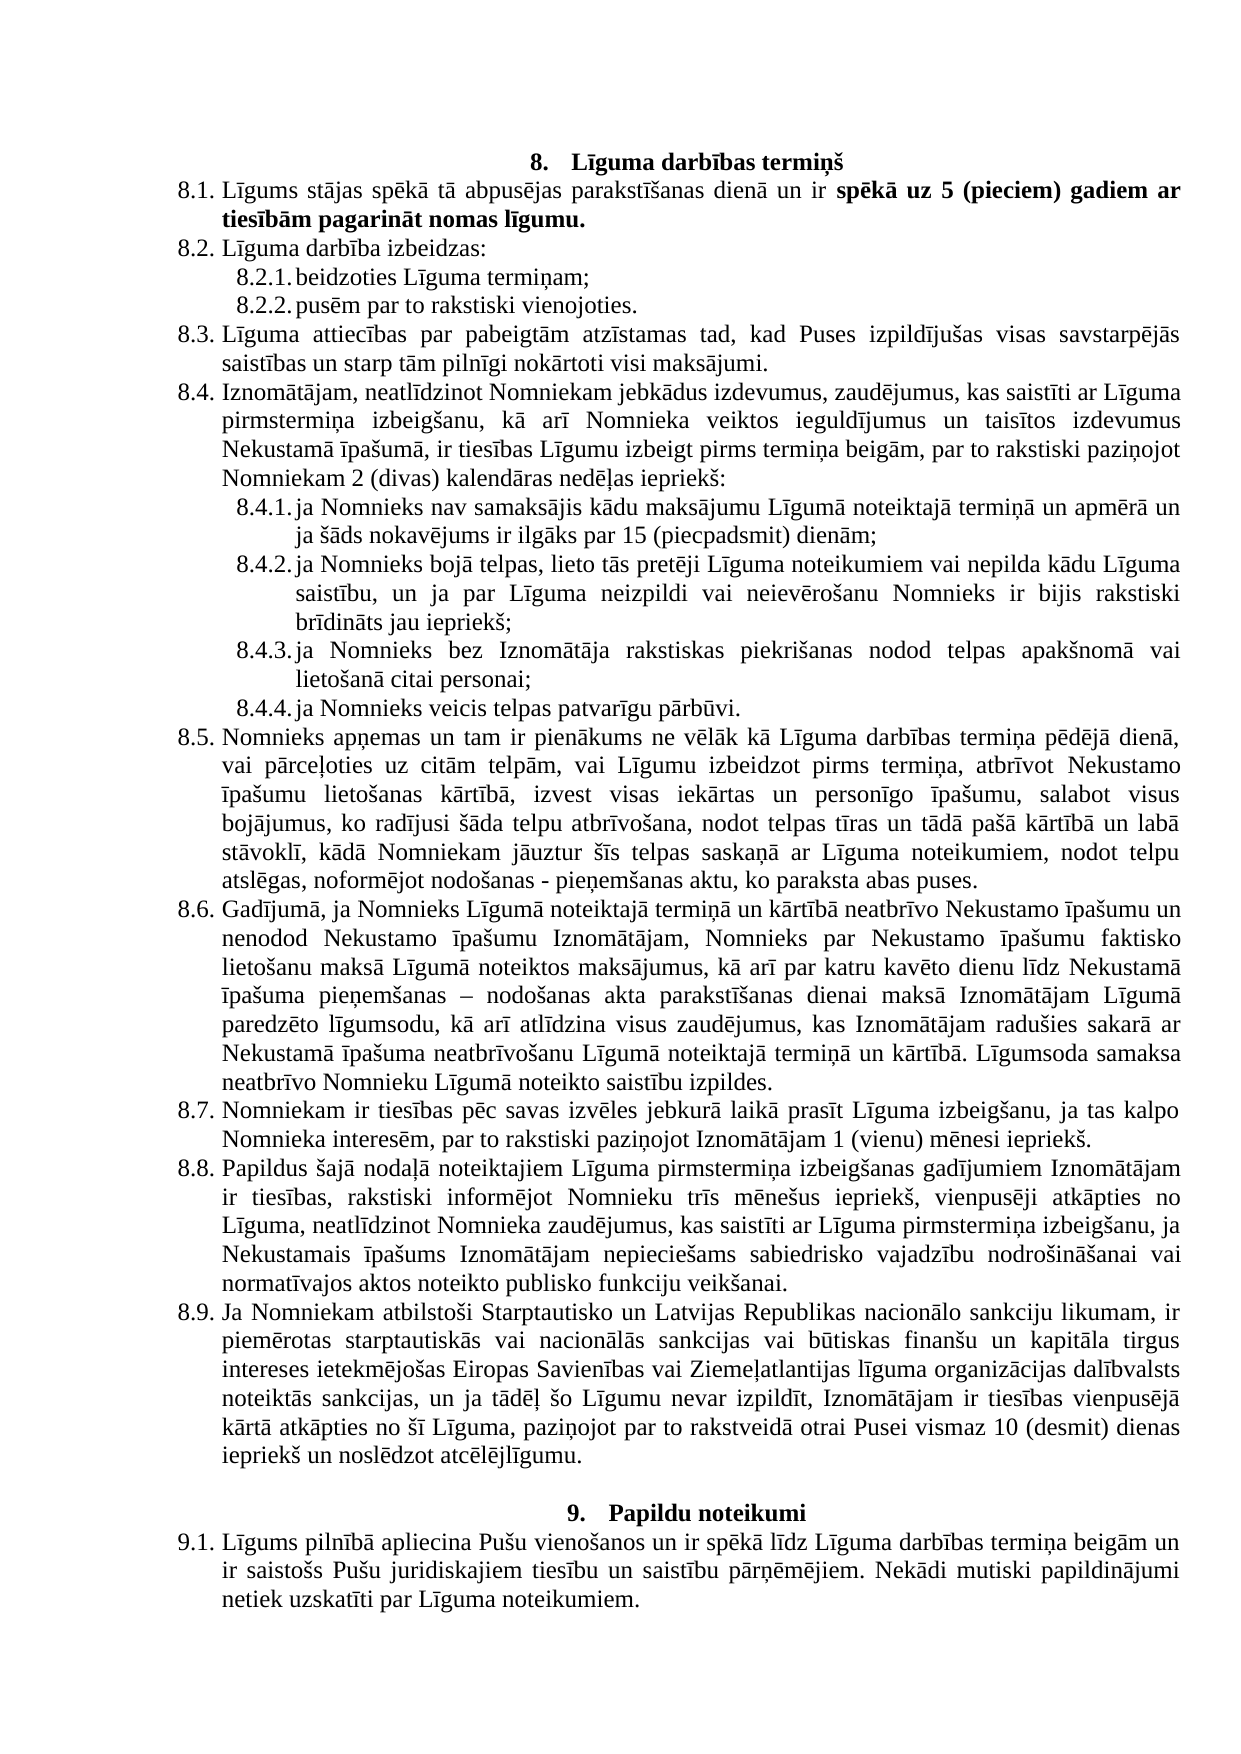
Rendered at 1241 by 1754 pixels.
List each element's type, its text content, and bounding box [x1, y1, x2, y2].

text 9.1. Līgums pilnībā apliecina Pušu vienošanos un ir spēkā līdz Līguma darbības termiņa beigām un ir saistošs Pušu juridiskajiem tiesību un saistību pārņēmējiem. Nekādi mutiski papildinājumi netiek uzskatīti par Līguma noteikumiem. [177, 1527, 1181, 1613]
list Nomnieks apņemas un tam ir pienākums ne vēlāk kā Līguma darbības termiņa pēdējā dienā, vai pārceļoties uz citām telpām, vai Līgumu izbeidzot pirms termiņa, atbrīvot Nekustamo īpašumu lietošanas kārtībā, izvest visas iekārtas un personīgo īpašumu, salabot visus bojājumus, ko radījusi šāda telpu atbrīvošana, nodot telpas tīras un tādā pašā kārtībā un labā stāvoklī, kādā Nomniekam jāuztur šīs telpas saskaņā ar Līguma noteikumiem, nodot telpu atslēgas, noformējot nodošanas - pieņemšanas aktu, ko paraksta abas puses. [177, 722, 1181, 894]
list Papildus šajā nodaļā noteiktajiem Līguma pirmstermiņa izbeigšanas gadījumiem Iznomātājam ir tiesības, rakstiski informējot Nomnieku trīs mēnešus iepriekš, vienpusēji atkāpties no Līguma, neatlīdzinot Nomnieka zaudējumus, kas saistīti ar Līguma pirmstermiņa izbeigšanu, ja Nekustamais īpašums Iznomātājam nepieciešams sabiedrisko vajadzību nodrošināšanai vai normatīvajos aktos noteikto publisko funkciju veikšanai. [177, 1153, 1181, 1297]
list ja Nomnieks veicis telpas patvarīgu pārbūvi. [236, 693, 1181, 722]
list Nomniekam ir tiesības pēc savas izvēles jebkurā laikā prasīt Līguma izbeigšanu, ja tas kalpo Nomnieka interesēm, par to rakstiski paziņojot Iznomātājam 1 (vienu) mēnesi iepriekš. [177, 1096, 1181, 1153]
list Papildu noteikumi [192, 1498, 1181, 1527]
list ja Nomnieks bojā telpas, lieto tās pretēji Līguma noteikumiem vai nepilda kādu Līguma saistību, un ja par Līguma neizpildi vai neievērošanu Nomnieks ir bijis rakstiski brīdināts jau iepriekš; [236, 549, 1181, 636]
list Līguma darbība izbeidzas: [177, 233, 1181, 262]
list Līguma attiecības par pabeigtām atzīstamas tad, kad Puses izpildījušas visas savstarpējās saistības un starp tām pilnīgi nokārtoti visi maksājumi. [177, 319, 1181, 377]
list Iznomātājam, neatlīdzinot Nomniekam jebkādus izdevumus, zaudējumus, kas saistīti ar Līguma pirmstermiņa izbeigšanu, kā arī Nomnieka veiktos ieguldījumus un taisītos izdevumus Nekustamā īpašumā, ir tiesības Līgumu izbeigt pirms termiņa beigām, par to rakstiski paziņojot Nomniekam 2 (divas) kalendāras nedēļas iepriekš: [177, 377, 1181, 492]
list Līguma darbības termiņš [192, 147, 1181, 176]
list beidzoties Līguma termiņam; [236, 262, 1181, 291]
list Līgums stājas spēkā tā abpusējas parakstīšanas dienā un ir spēkā uz 5 (pieciem) gadiem ar tiesībām pagarināt nomas līgumu. [177, 176, 1181, 233]
list Ja Nomniekam atbilstoši Starptautisko un Latvijas Republikas nacionālo sankciju likumam, ir piemērotas starptautiskās vai nacionālās sankcijas vai būtiskas finanšu un kapitāla tirgus intereses ietekmējošas Eiropas Savienības vai Ziemeļatlantijas līguma organizācijas dalībvalsts noteiktās sankcijas, un ja tādēļ šo Līgumu nevar izpildīt, Iznomātājam ir tiesības vienpusējā kārtā atkāpties no šī Līguma, paziņojot par to rakstveidā otrai Pusei vismaz 10 (desmit) dienas iepriekš un noslēdzot atcēlējlīgumu. [177, 1297, 1181, 1469]
list ja Nomnieks bez Iznomātāja rakstiskas piekrišanas nodod telpas apakšnomā vai lietošanā citai personai; [236, 636, 1181, 693]
list Gadījumā, ja Nomnieks Līgumā noteiktajā termiņā un kārtībā neatbrīvo Nekustamo īpašumu un nenodod Nekustamo īpašumu Iznomātājam, Nomnieks par Nekustamo īpašumu faktisko lietošanu maksā Līgumā noteiktos maksājumus, kā arī par katru kavēto dienu līdz Nekustamā īpašuma pieņemšanas – nodošanas akta parakstīšanas dienai maksā Iznomātājam Līgumā paredzēto līgumsodu, kā arī atlīdzina visus zaudējumus, kas Iznomātājam radušies sakarā ar Nekustamā īpašuma neatbrīvošanu Līgumā noteiktajā termiņā un kārtībā. Līgumsoda samaksa neatbrīvo Nomnieku Līgumā noteikto saistību izpildes. [177, 894, 1181, 1096]
list ja Nomnieks nav samaksājis kādu maksājumu Līgumā noteiktajā termiņā un apmērā un ja šāds nokavējums ir ilgāks par 15 (piecpadsmit) dienām; [236, 492, 1181, 549]
list pusēm par to rakstiski vienojoties. [236, 291, 1181, 319]
